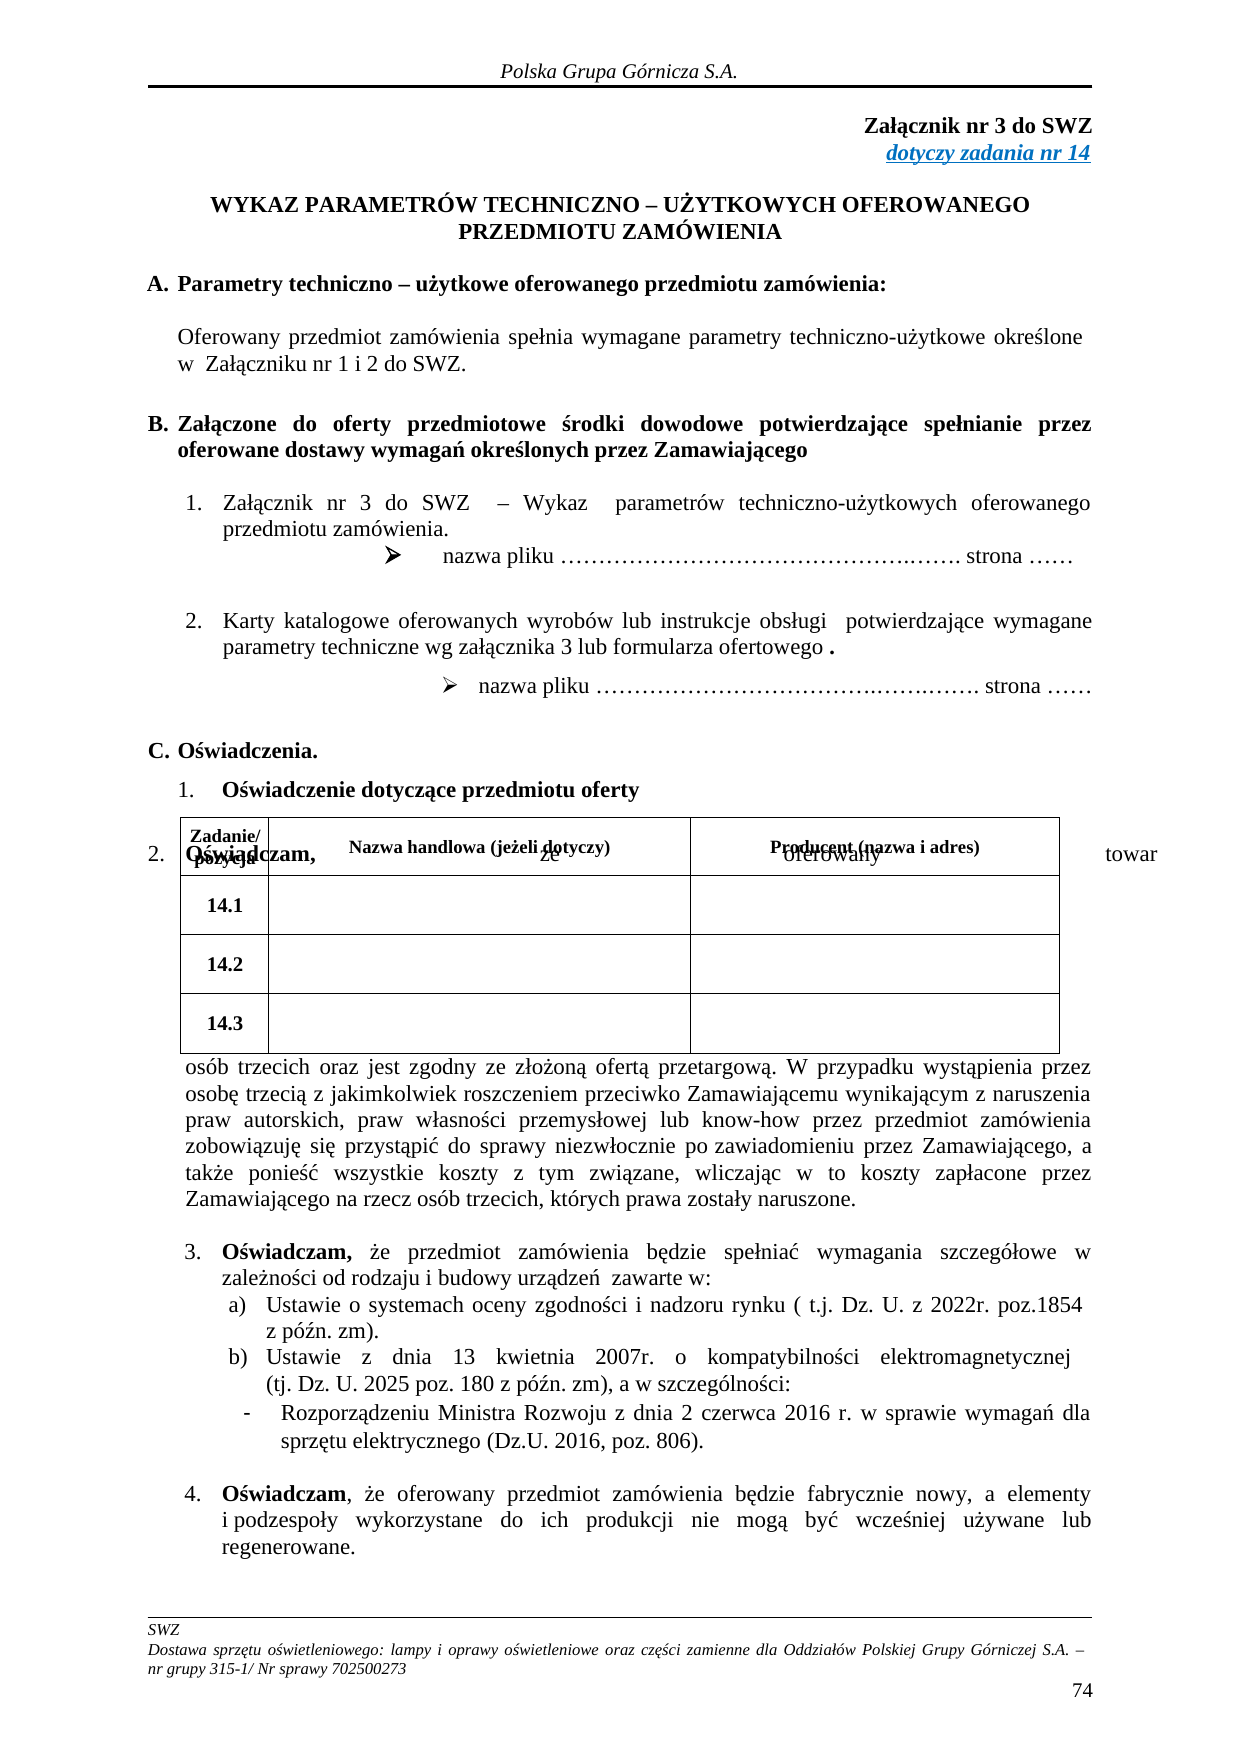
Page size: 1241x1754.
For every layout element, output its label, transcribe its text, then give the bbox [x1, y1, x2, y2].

list Rozporządzeniu Ministra Rozwoju z dnia 2 czerwca 2016 r. w sprawie wymagań dla sprzętu elektrycznego (Dz.U. 2016, poz. 806). [243, 1396, 1092, 1454]
list Oświadczam, że przedmiot zamówienia będzie spełniać wymagania szczegółowe w zależności od rodzaju i budowy urządzeń zawarte w: [184, 1238, 1092, 1291]
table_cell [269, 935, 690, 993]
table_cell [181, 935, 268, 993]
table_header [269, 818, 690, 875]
list Oświadczenia. [148, 737, 1092, 764]
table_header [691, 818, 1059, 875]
text Oferowany przedmiot zamówienia spełnia wymagane parametry techniczno-użytkowe określone w Załączniku nr 1 i 2 do SWZ. [177, 323, 1092, 376]
list Załączone do oferty przedmiotowe środki dowodowe potwierdzające spełnianie przez oferowane dostawy wymagań określonych przez Zamawiającego [148, 410, 1092, 463]
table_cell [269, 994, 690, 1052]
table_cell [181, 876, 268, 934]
list Oświadczam, że oferowany przedmiot zamówienia będzie fabrycznie nowy, a elementy i podzespoły wykorzystane do ich produkcji nie mogą być wcześniej używane lub regenerowane. [184, 1480, 1092, 1559]
list Parametry techniczno – użytkowe oferowanego przedmiotu zamówienia: [147, 271, 1092, 297]
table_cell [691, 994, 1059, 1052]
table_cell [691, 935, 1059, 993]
list Oświadczam, że oferowany towar jest fabrycznie nowy, wolny od wad prawnych i fizycznych i nie narusza praw majątkowych i niemajątkowych, znaków handlowych, patentów praw autorskich osób trzecich oraz jest zgodny ze złożoną ofertą przetargową. W przypadku wystąpienia przez osobę trzecią z jakimkolwiek roszczeniem przeciwko Zamawiającemu wynikającym z naruszenia praw autorskich, praw własności przemysłowej lub know-how przez przedmiot zamówienia zobowiązuję się przystąpić do sprawy niezwłocznie po zawiadomieniu przez Zamawiającego, a także ponieść wszystkie koszty z tym związane, wliczając w to koszty zapłacone przez Zamawiającego na rzecz osób trzecich, których prawa zostały naruszone. [148, 840, 1092, 1212]
text dotyczy zadania nr 14 [148, 139, 1092, 165]
text Załącznik nr 3 do SWZ [148, 112, 1092, 139]
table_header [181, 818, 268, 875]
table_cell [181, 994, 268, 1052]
list nazwa pliku ……………………………….…….……. strona …… [259, 672, 1092, 698]
list Oświadczenie dotyczące przedmiotu oferty [177, 776, 1092, 802]
text WYKAZ PARAMETRÓW TECHNICZNO – UŻYTKOWYCH OFEROWANEGO PRZEDMIOTU ZAMÓWIENIA [148, 191, 1092, 244]
list Załącznik nr 3 do SWZ – Wykaz parametrów techniczno-użytkowych oferowanego przedmiotu zamówienia. [185, 489, 1092, 542]
list Karty katalogowe oferowanych wyrobów lub instrukcje obsługi potwierdzające wymagane parametry techniczne wg załącznika 3 lub formularza ofertowego . [185, 607, 1092, 660]
list Ustawie o systemach oceny zgodności i nadzoru rynku ( t.j. Dz. U. z 2022r. poz.1854 z późn. zm). [228, 1291, 1092, 1343]
list Ustawie z dnia 13 kwietnia 2007r. o kompatybilności elektromagnetycznej (tj. Dz. U. 2025 poz. 180 z późn. zm), a w szczególności: [228, 1343, 1092, 1396]
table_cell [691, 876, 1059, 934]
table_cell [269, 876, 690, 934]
list nazwa pliku ……………………………………….……. strona …… [384, 542, 1092, 568]
